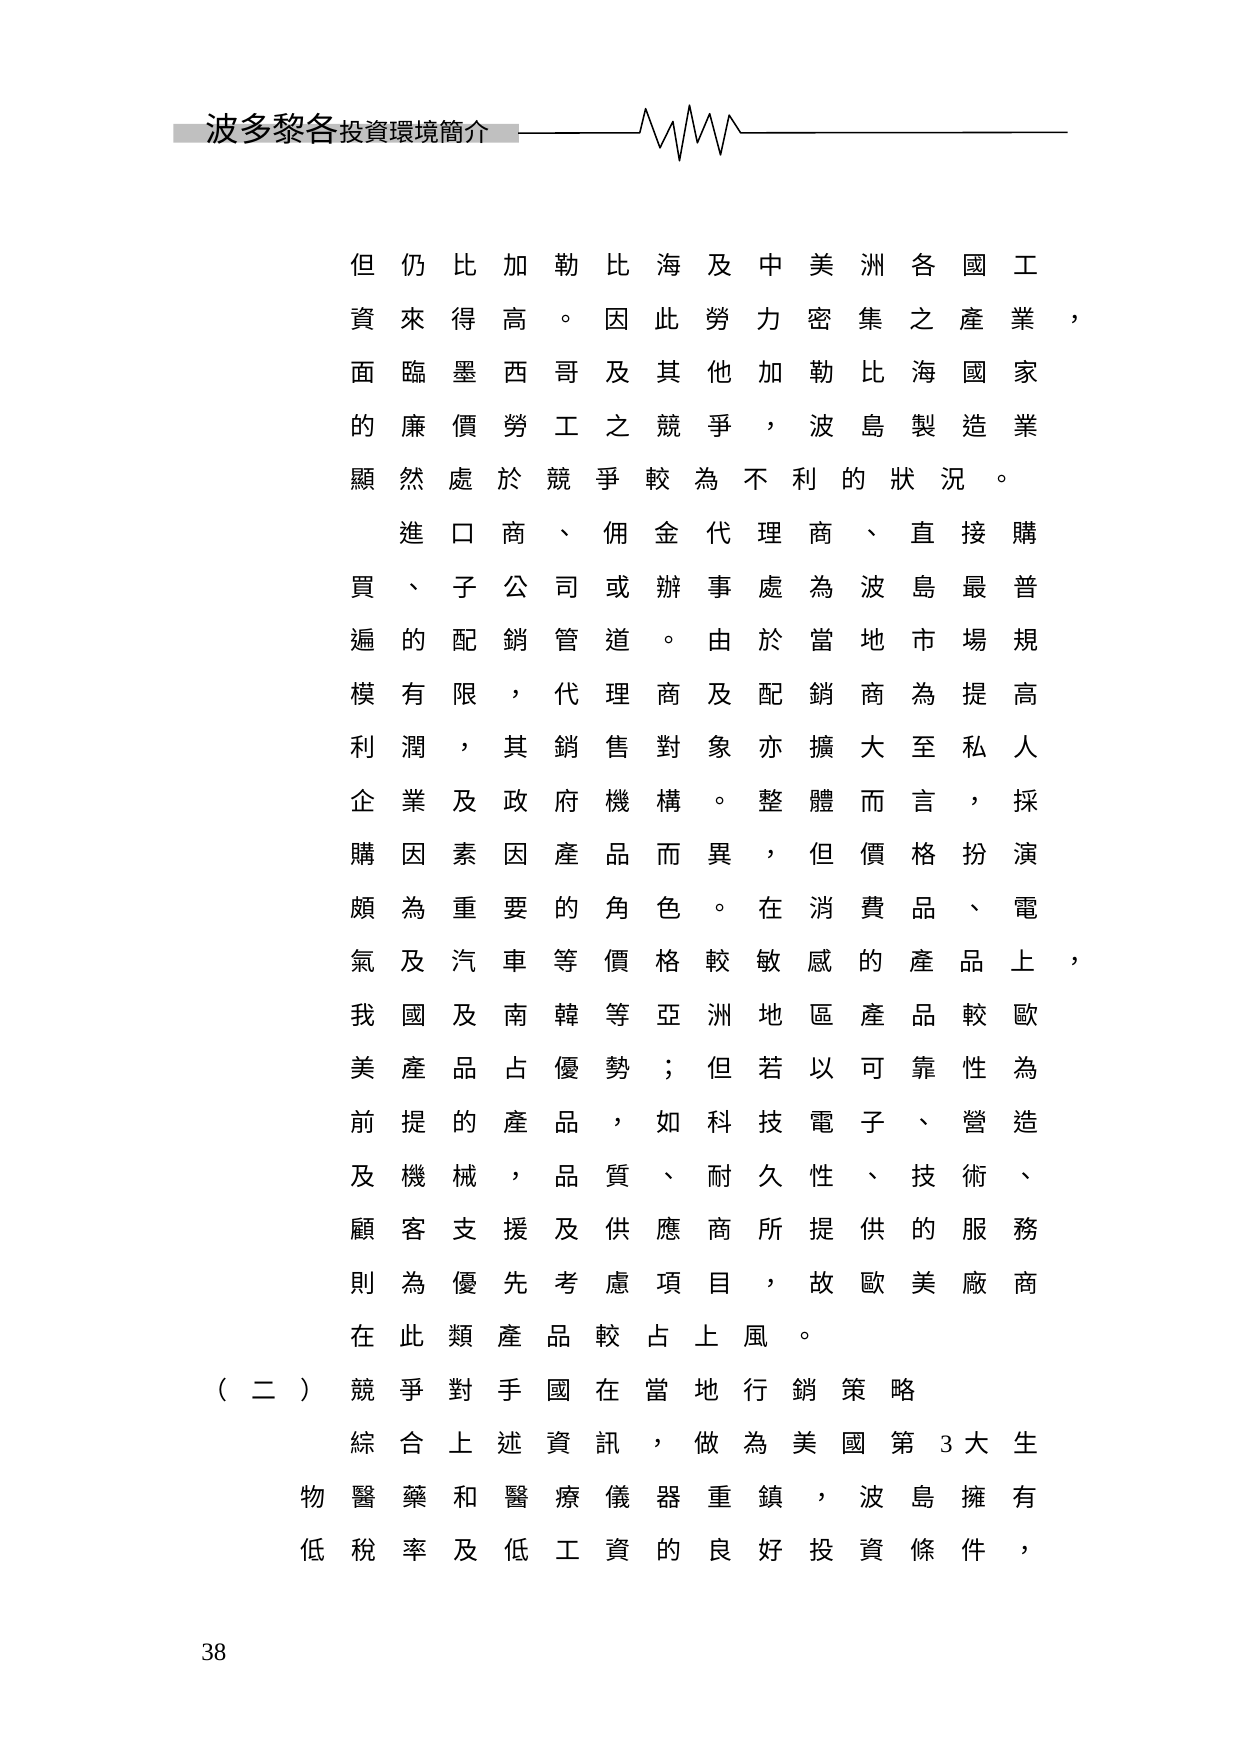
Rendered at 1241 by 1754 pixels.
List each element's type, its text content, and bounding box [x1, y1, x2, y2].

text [325, 237, 1063, 505]
text （二）競爭對手國在當地行銷策略 [202, 1362, 1063, 1415]
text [276, 1415, 1063, 1576]
text 進口商、佣金代理商、直接購買、子公司或辦事處為波島最普遍的配銷管道。由於當地市場規模有限，代理商及配銷商為提高利潤，其銷售對象亦擴大至私人企業及政府機構。整體而言，採購因素因產品而異，但價格扮演頗為重要的角色。在消費品、電氣及汽車等價格較敏感的產品上，我國及南韓等亞洲地區產品較歐美產品占優勢；但若以可靠性為前提的產品，如科技電子、營造及機械，品質、耐久性、技術、顧客支援及供應商所提供的服務則為優先考慮項目，故歐美廠商在此類產品較占上風。 [325, 505, 1063, 1362]
